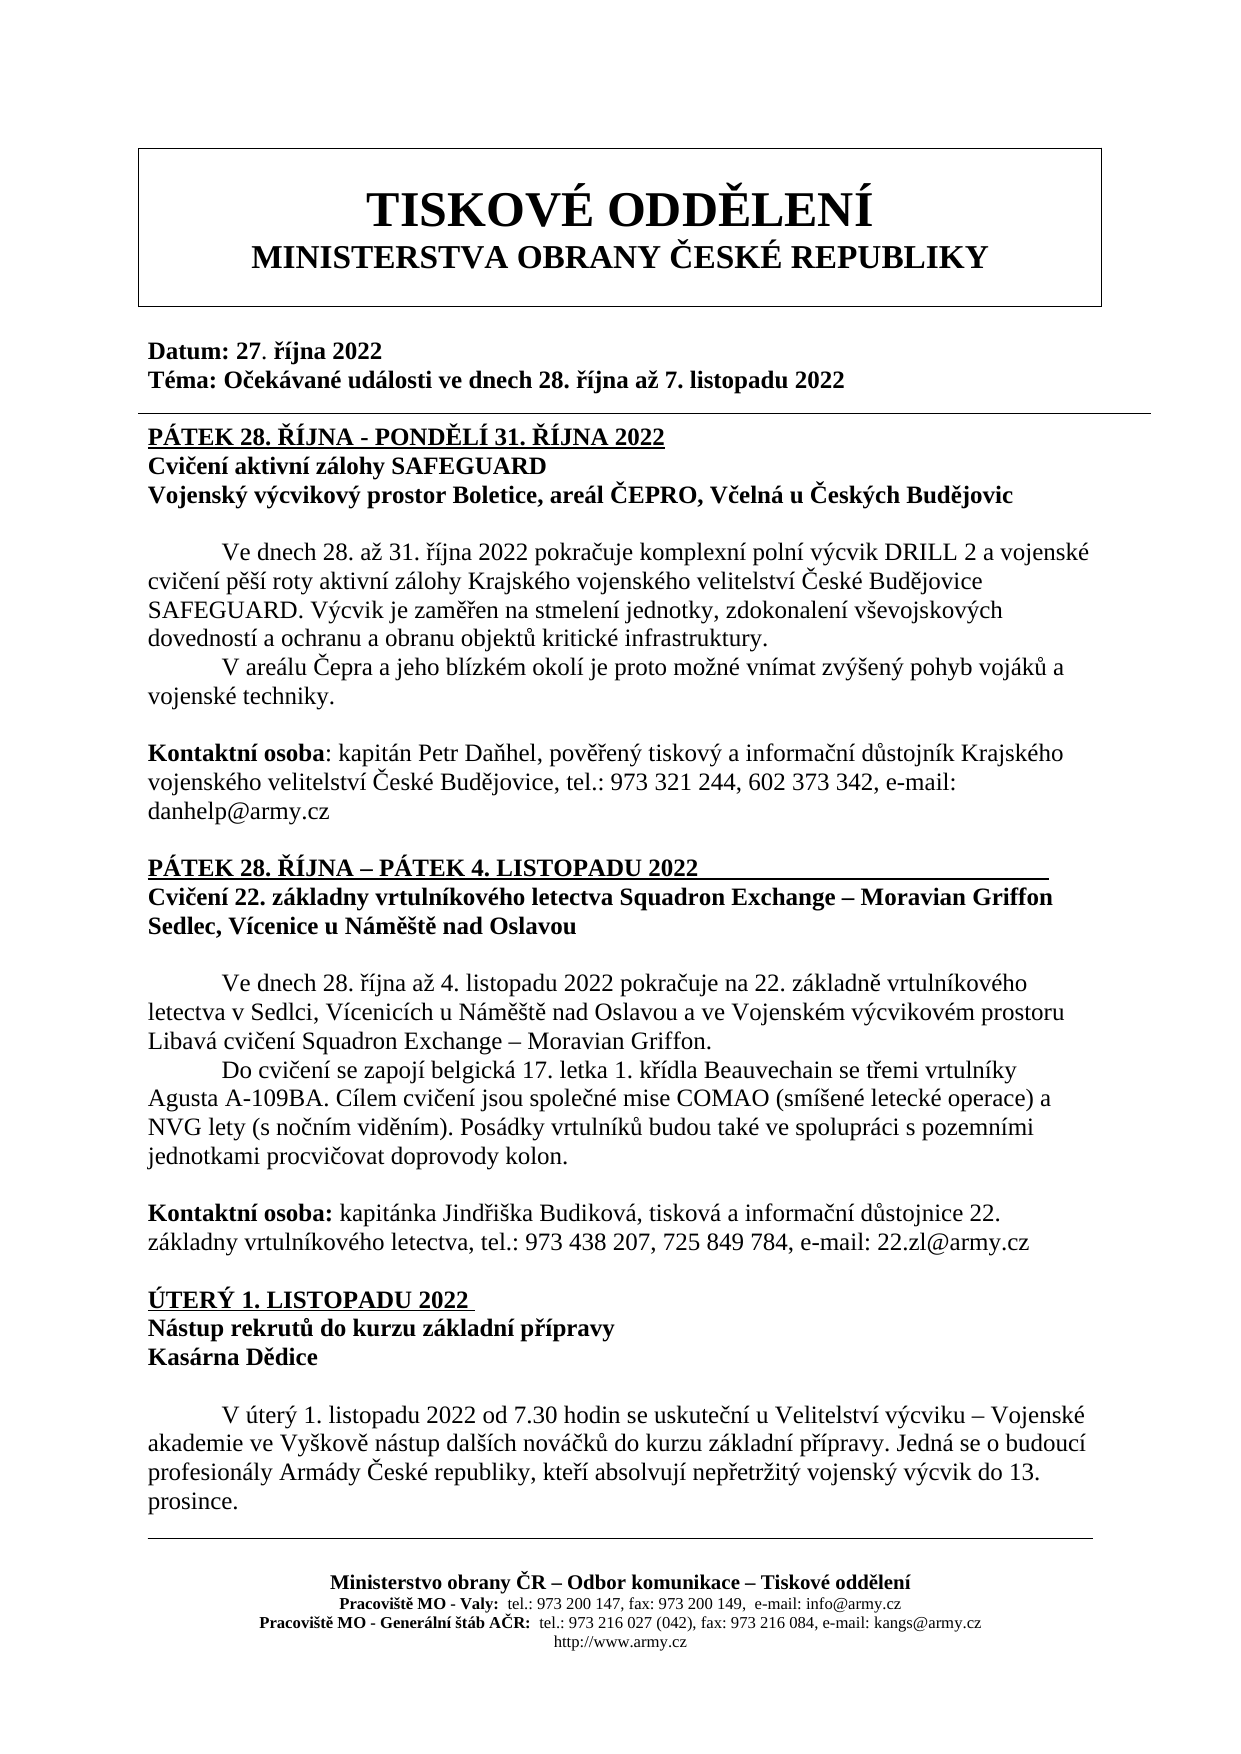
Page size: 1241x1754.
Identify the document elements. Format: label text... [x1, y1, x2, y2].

text Ve dnech 28. října až 4. listopadu 2022 pokračuje na 22. základně vrtulníkového letectva v Sedlci, Vícenicích u Náměště nad Oslavou a ve Vojenském výcvikovém prostoru Libavá cvičení Squadron Exchange – Moravian Griffon. [148, 968, 1093, 1055]
text PÁTEK 28. ŘÍJNA - PONDĚLÍ 31. ŘÍJNA 2022 [148, 422, 1093, 451]
text Kasárna Dědice [148, 1342, 1093, 1371]
text TISKOVÉ ODDĚLENÍ [148, 179, 1093, 237]
text Datum: 27. října 2022 [148, 336, 1093, 365]
text Do cvičení se zapojí belgická 17. letka 1. křídla Beauvechain se třemi vrtulníky Agusta A-109BA. Cílem cvičení jsou společné mise COMAO (smíšené letecké operace) a NVG lety (s nočním viděním). Posádky vrtulníků budou také ve spolupráci s pozemními jednotkami procvičovat doprovody kolon. [148, 1055, 1093, 1170]
text Cvičení aktivní zálohy SAFEGUARD [148, 451, 1093, 480]
text Sedlec, Vícenice u Náměště nad Oslavou [148, 911, 1093, 940]
text V areálu Čepra a jeho blízkém okolí je proto možné vnímat zvýšený pohyb vojáků a vojenské techniky. [148, 652, 1093, 710]
text Nástup rekrutů do kurzu základní přípravy [148, 1313, 1093, 1342]
text Kontaktní osoba: kapitán Petr Daňhel, pověřený tiskový a informační důstojník Krajského vojenského velitelství České Budějovice, tel.: 973 321 244, 602 373 342, e-mail: danhelp@army.cz [148, 738, 1093, 825]
subtitle Téma: Očekávané události ve dnech 28. října až 7. listopadu 2022 [148, 365, 1093, 393]
text Ve dnech 28. až 31. října 2022 pokračuje komplexní polní výcvik DRILL 2 a vojenské cvičení pěší roty aktivní zálohy Krajského vojenského velitelství České Budějovice SAFEGUARD. Výcvik je zaměřen na stmelení jednotky, zdokonalení vševojskových dovedností a ochranu a obranu objektů kritické infrastruktury. [148, 537, 1093, 652]
text ÚTERÝ 1. LISTOPADU 2022 [148, 1285, 1093, 1313]
text V úterý 1. listopadu 2022 od 7.30 hodin se uskuteční u Velitelství výcviku – Vojenské akademie ve Vyškově nástup dalších nováčků do kurzu základní přípravy. Jedná se o budoucí profesionály Armády České republiky, kteří absolvují nepřetržitý vojenský výcvik do 13. prosince. [148, 1400, 1093, 1515]
text Vojenský výcvikový prostor Boletice, areál ČEPRO, Včelná u Českých Budějovic [148, 480, 1093, 508]
text Kontaktní osoba: kapitánka Jindřiška Budiková, tisková a informační důstojnice 22. základny vrtulníkového letectva, tel.: 973 438 207, 725 849 784, e-mail: 22.zl@army.cz [148, 1198, 1093, 1256]
text MINISTERSTVA OBRANY ČESKÉ REPUBLIKY [148, 237, 1093, 275]
text Cvičení 22. základny vrtulníkového letectva Squadron Exchange – Moravian Griffon [148, 882, 1093, 911]
text PÁTEK 28. ŘÍJNA – PÁTEK 4. LISTOPADU 2022 [148, 853, 1093, 882]
